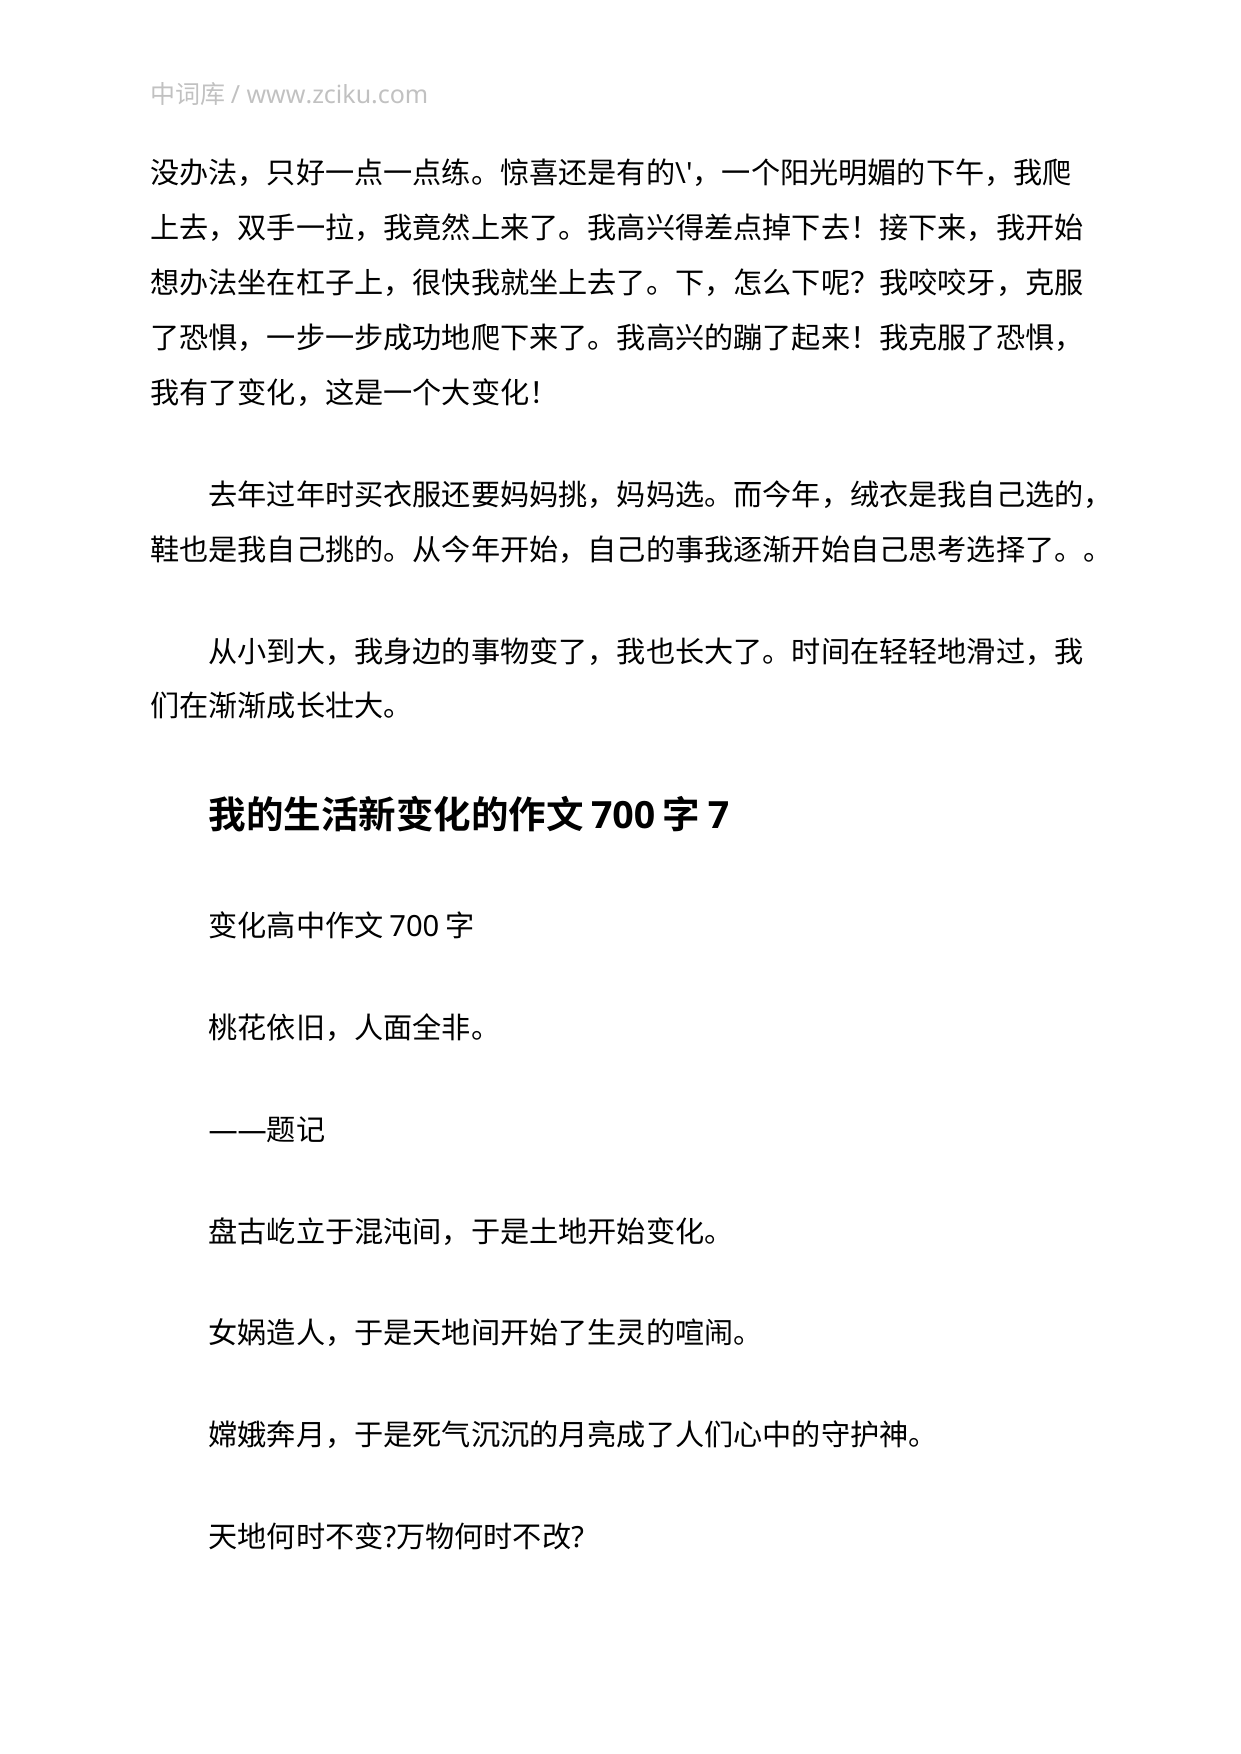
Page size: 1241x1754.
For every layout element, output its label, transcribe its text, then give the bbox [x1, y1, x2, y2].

text 嫦娥奔月，于是死气沉沉的月亮成了人们心中的守护神。 [150, 1412, 1090, 1454]
text 从小到大，我身边的事物变了，我也长大了。时间在轻轻地滑过，我们在渐渐成长壮大。 [150, 628, 1090, 725]
text 桃花依旧，人面全非。 [150, 1004, 1090, 1047]
text 我的生活新变化的作文700字7 [150, 785, 1090, 839]
text 变化高中作文700字 [150, 902, 1090, 945]
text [150, 150, 1090, 412]
text ——题记 [150, 1106, 1090, 1148]
text 女娲造人，于是天地间开始了生灵的喧闹。 [150, 1310, 1090, 1352]
text 去年过年时买衣服还要妈妈挑，妈妈选。而今年，绒衣是我自己选的，鞋也是我自己挑的。从今年开始，自己的事我逐渐开始自己思考选择了。。 [150, 471, 1090, 569]
text 盘古屹立于混沌间，于是土地开始变化。 [150, 1208, 1090, 1250]
text 天地何时不变?万物何时不改? [150, 1513, 1090, 1556]
